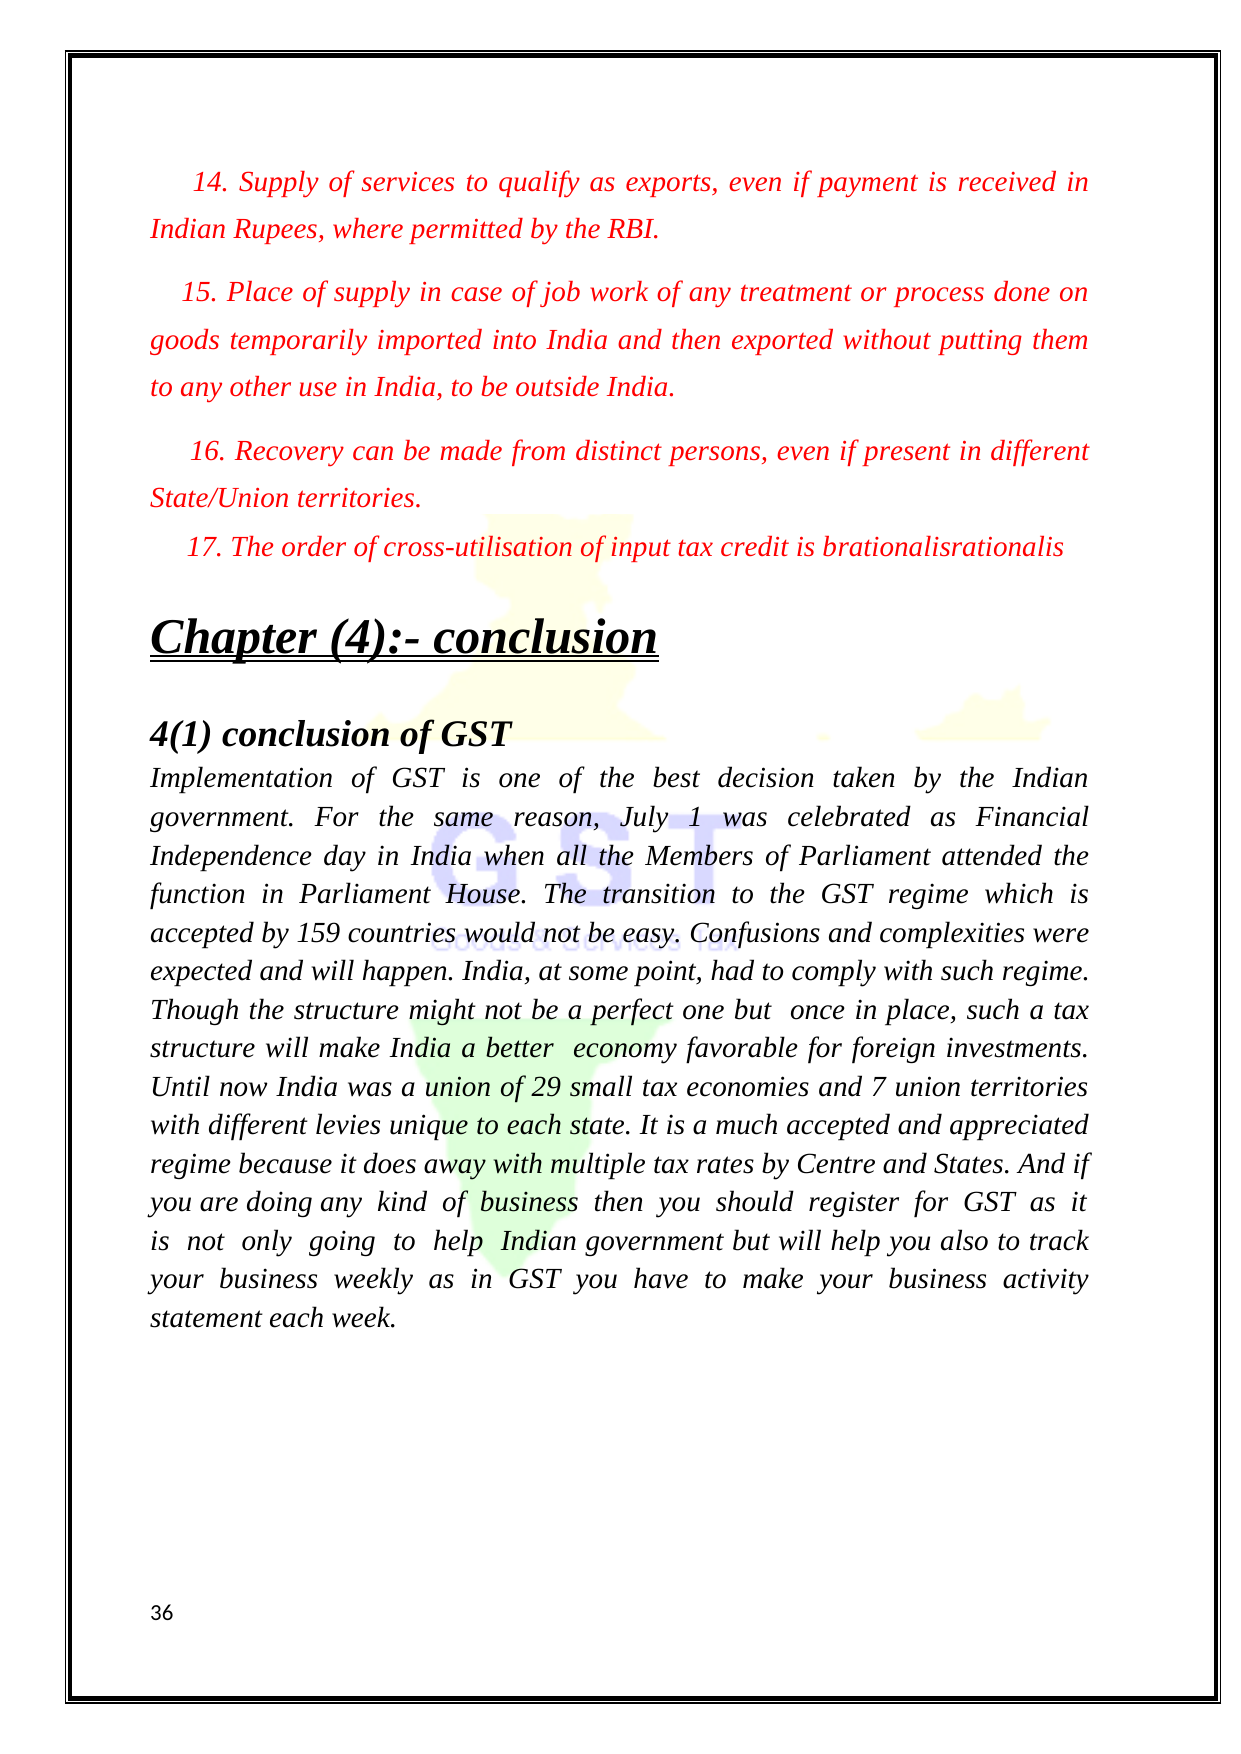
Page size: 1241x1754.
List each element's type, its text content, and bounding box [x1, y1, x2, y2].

text 16. Recovery can be made from distinct persons, even if present in different State/Union territories. [150, 419, 1090, 514]
list Implementation of GST is one of the best decision taken by the Indian government. For the same reason, July 1 was celebrated as Financial Independence day in India when all the Members of Parliament attended the function in Parliament House. The transition to the GST regime which is accepted by 159 countries would not be easy. Confusions and complexities were expected and will happen. India, at some point, had to comply with such regime. Though the structure might not be a perfect one but once in place, such a tax structure will make India a better economy favorable for foreign investments. Until now India was a union of 29 small tax economies and 7 union territories with different levies unique to each state. It is a much accepted and appreciated regime because it does away with multiple tax rates by Centre and States. And if you are doing any kind of business then you should register for GST as it is not only going to help Indian government but will help you also to track your business weekly as in GST you have to make your business activity statement each week. [150, 761, 1090, 1334]
text 14. Supply of services to qualify as exports, even if payment is received in Indian Rupees, where permitted by the RBI. [150, 150, 1090, 245]
list Chapter (4):- conclusion [150, 606, 1090, 664]
list 4(1) conclusion of GST [150, 711, 1090, 754]
list 17. The order of cross-utilisation of input tax credit is brationalisrationalis [150, 529, 1090, 563]
text 15. Place of supply in case of job work of any treatment or process done on goods temporarily imported into India and then exported without putting them to any other use in India, to be outside India. [150, 261, 1090, 403]
